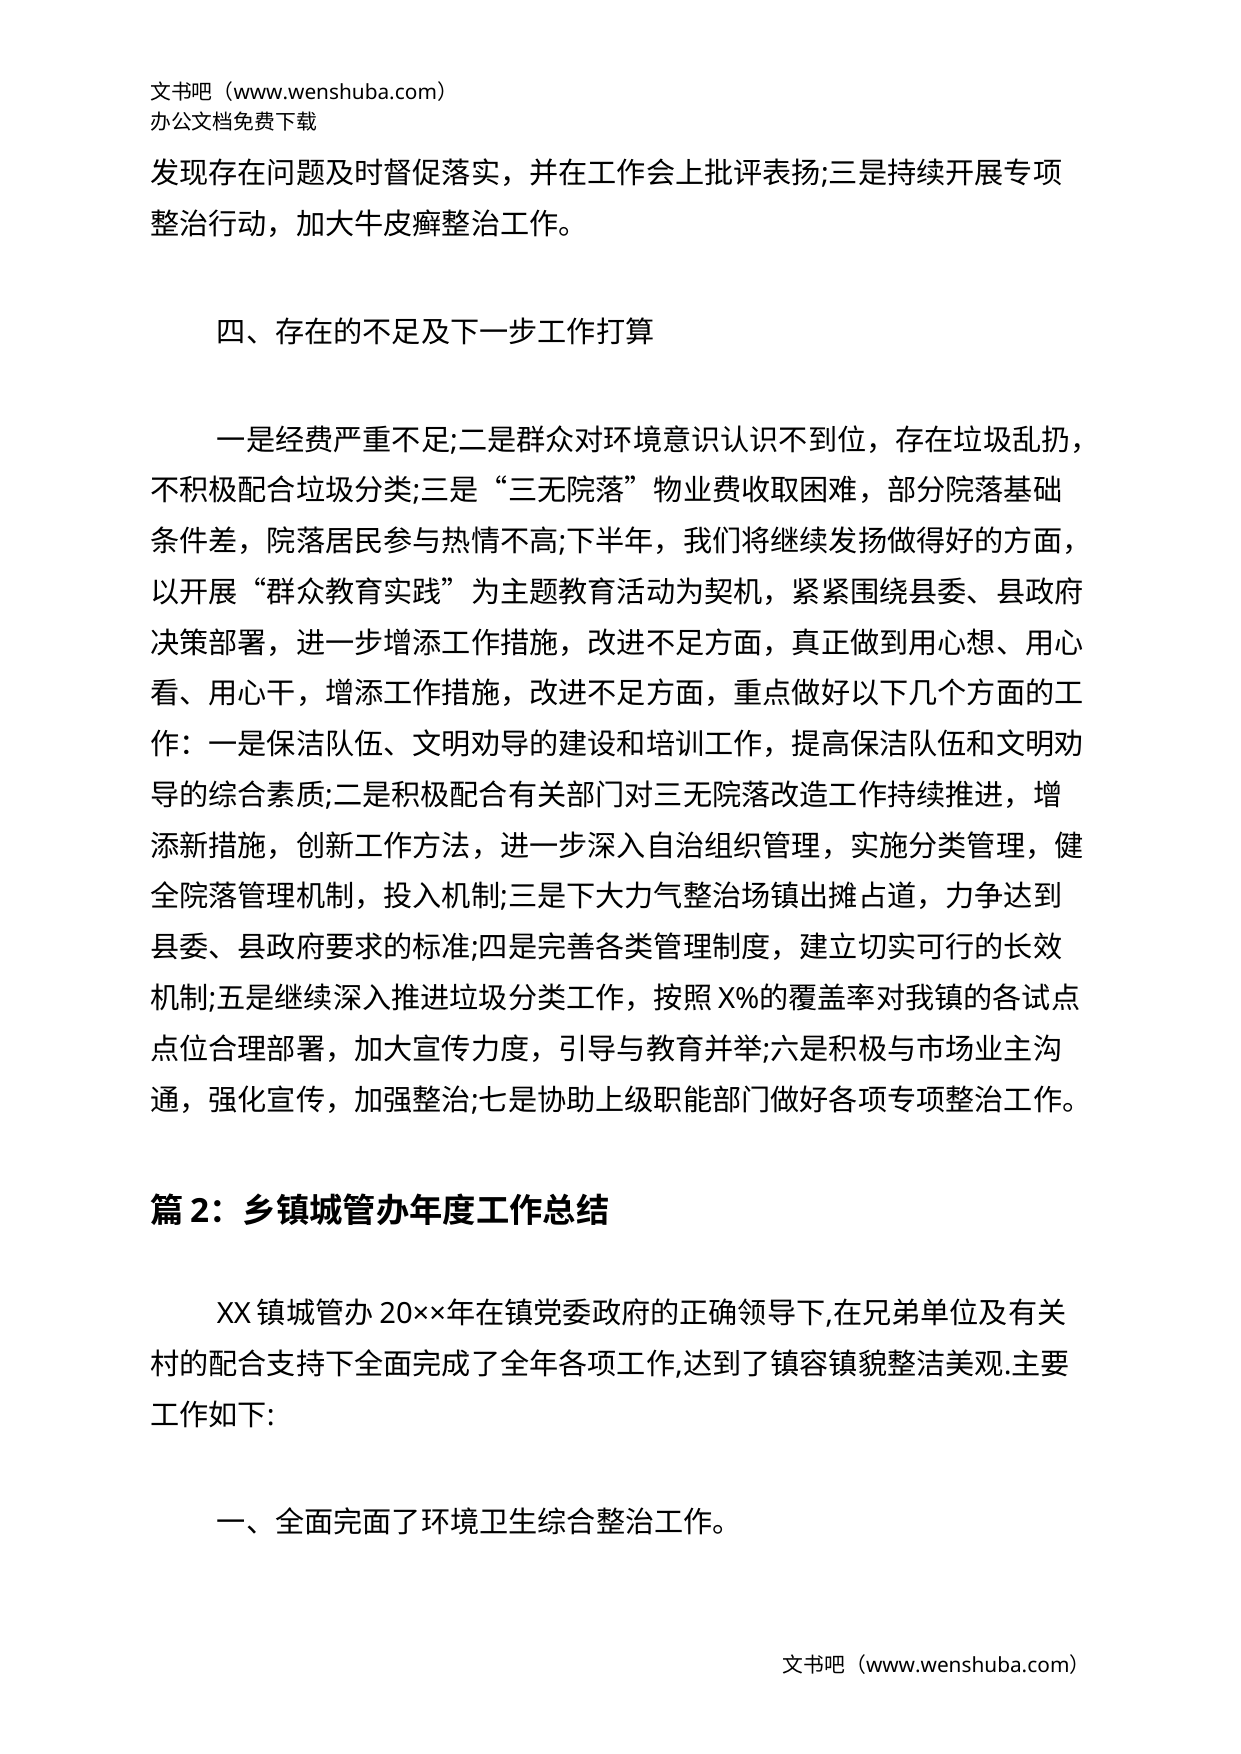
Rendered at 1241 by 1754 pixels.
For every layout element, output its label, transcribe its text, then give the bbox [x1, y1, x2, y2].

text 篇2：乡镇城管办年度工作总结 [150, 1184, 1090, 1232]
text 一、全面完面了环境卫生综合整治工作。 [150, 1499, 1090, 1541]
text 一是经费严重不足;二是群众对环境意识认识不到位，存在垃圾乱扔，不积极配合垃圾分类;三是“三无院落”物业费收取困难，部分院落基础条件差，院落居民参与热情不高;下半年，我们将继续发扬做得好的方面，以开展“群众教育实践”为主题教育活动为契机，紧紧围绕县委、县政府决策部署，进一步增添工作措施，改进不足方面，真正做到用心想、用心看、用心干，增添工作措施，改进不足方面，重点做好以下几个方面的工作：一是保洁队伍、文明劝导的建设和培训工作，提高保洁队伍和文明劝导的综合素质;二是积极配合有关部门对三无院落改造工作持续推进，增添新措施，创新工作方法，进一步深入自治组织管理，实施分类管理，健全院落管理机制，投入机制;三是下大力气整治场镇出摊占道，力争达到县委、县政府要求的标准;四是完善各类管理制度，建立切实可行的长效机制;五是继续深入推进垃圾分类工作，按照X%的覆盖率对我镇的各试点点位合理部署，加大宣传力度，引导与教育并举;六是积极与市场业主沟通，强化宣传，加强整治;七是协助上级职能部门做好各项专项整治工作。 [150, 416, 1090, 1119]
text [150, 150, 1090, 243]
text 四、存在的不足及下一步工作打算 [150, 308, 1090, 351]
text XX镇城管办20××年在镇党委政府的正确领导下,在兄弟单位及有关村的配合支持下全面完成了全年各项工作,达到了镇容镇貌整洁美观.主要工作如下: [150, 1289, 1090, 1433]
